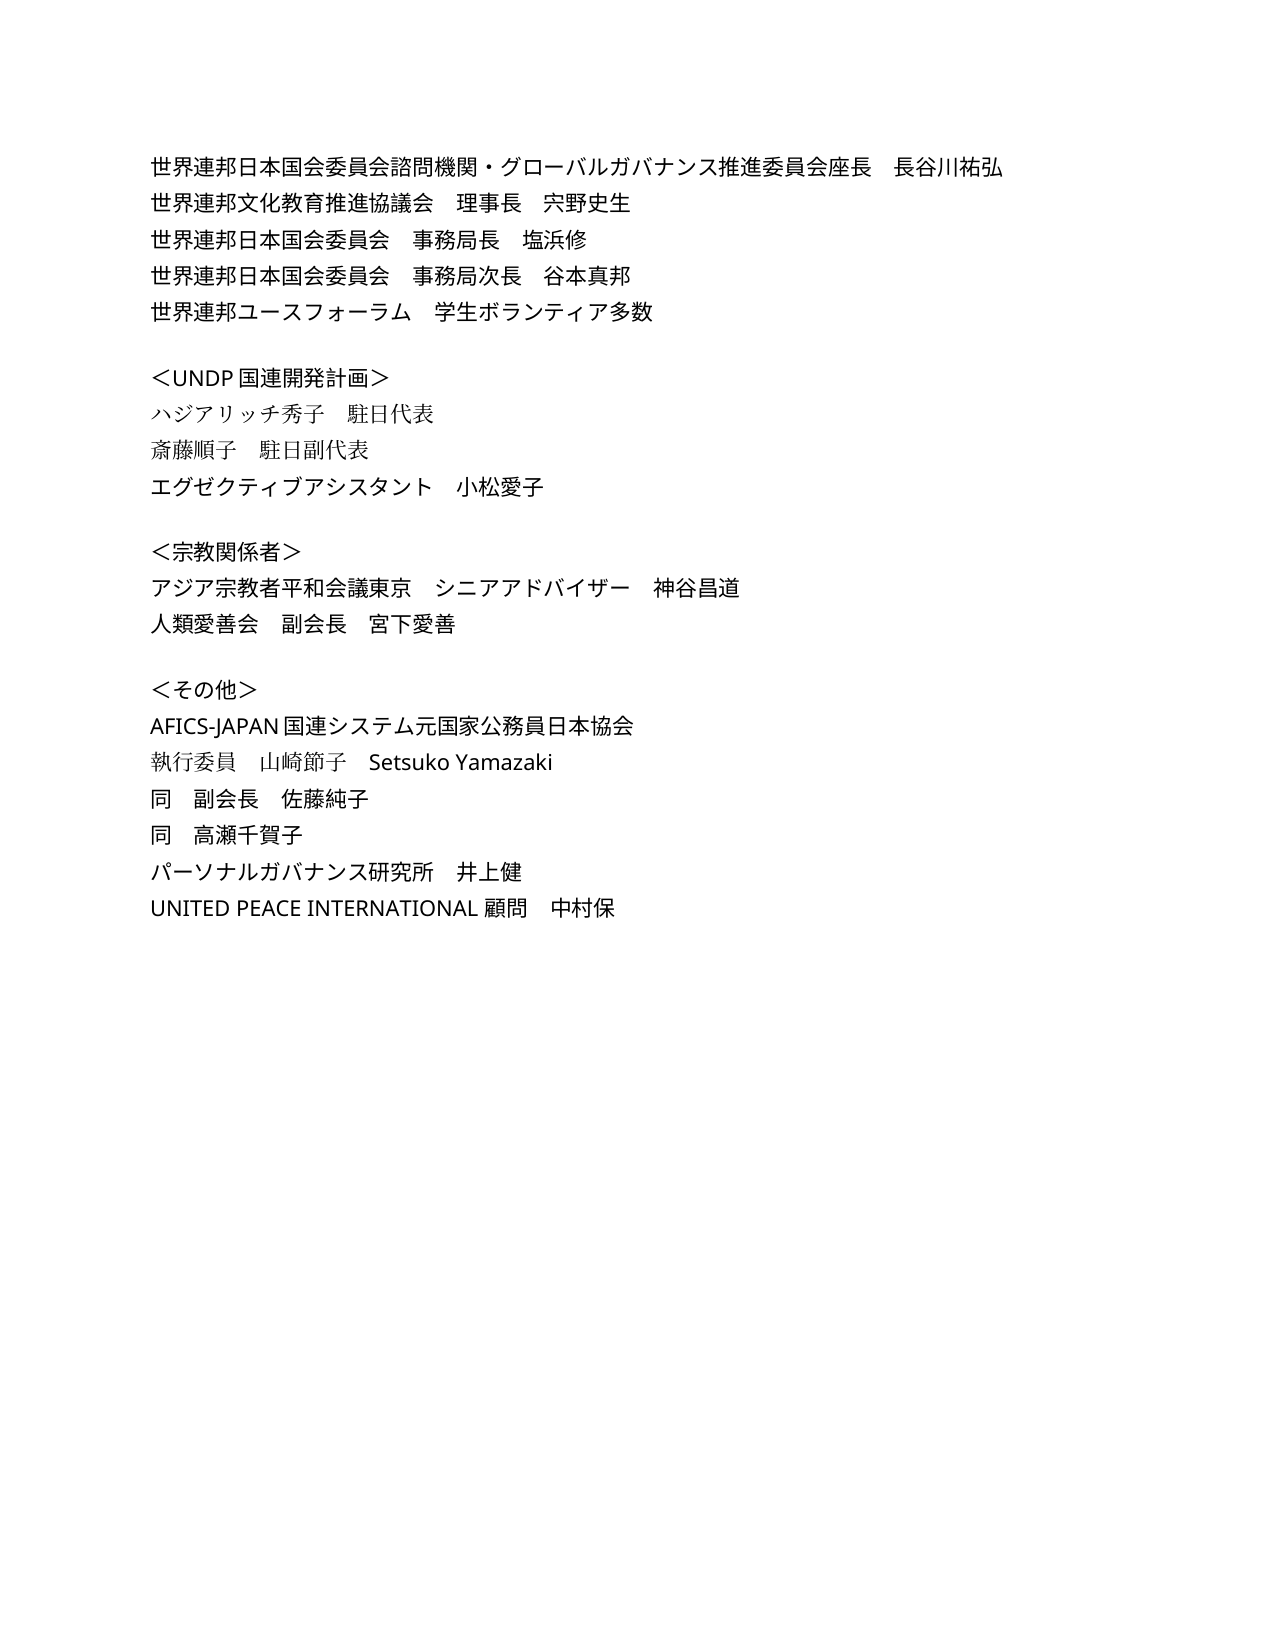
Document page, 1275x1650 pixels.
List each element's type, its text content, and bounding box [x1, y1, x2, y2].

text エグゼクティブアシスタント 小松愛子 [150, 469, 1125, 501]
text 世界連邦日本国会委員会 事務局次長 谷本真邦 [150, 259, 1125, 291]
text 世界連邦日本国会委員会 事務局長 塩浜修 [150, 223, 1125, 254]
text アジア宗教者平和会議東京 シニアアドバイザー 神谷昌道 [150, 571, 1125, 603]
text 世界連邦ユースフォーラム 学生ボランティア多数 [150, 295, 1125, 327]
text ハジアリッチ秀子 駐日代表 [150, 397, 1125, 429]
text 世界連邦文化教育推進協議会 理事長 宍野史生 [150, 186, 1125, 218]
text ＜宗教関係者＞ [150, 535, 1125, 566]
text パーソナルガバナンス研究所 井上健 [150, 854, 1125, 886]
text UNITED PEACE INTERNATIONAL 顧問 中村保 [150, 891, 1125, 923]
text 執行委員 山崎節子 Setsuko Yamazaki [150, 746, 1125, 777]
text 人類愛善会 副会長 宮下愛善 [150, 607, 1125, 639]
text 同 高瀬千賀子 [150, 818, 1125, 850]
text ＜その他＞ [150, 673, 1125, 704]
text 同 副会長 佐藤純子 [150, 782, 1125, 813]
text ＜UNDP国連開発計画＞ [150, 361, 1125, 392]
text 斎藤順子 駐日副代表 [150, 433, 1125, 465]
text 世界連邦日本国会委員会諮問機関・グローバルガバナンス推進委員会座長 長谷川祐弘 [150, 150, 1125, 182]
text AFICS-JAPAN国連システム元国家公務員日本協会 [150, 709, 1125, 741]
